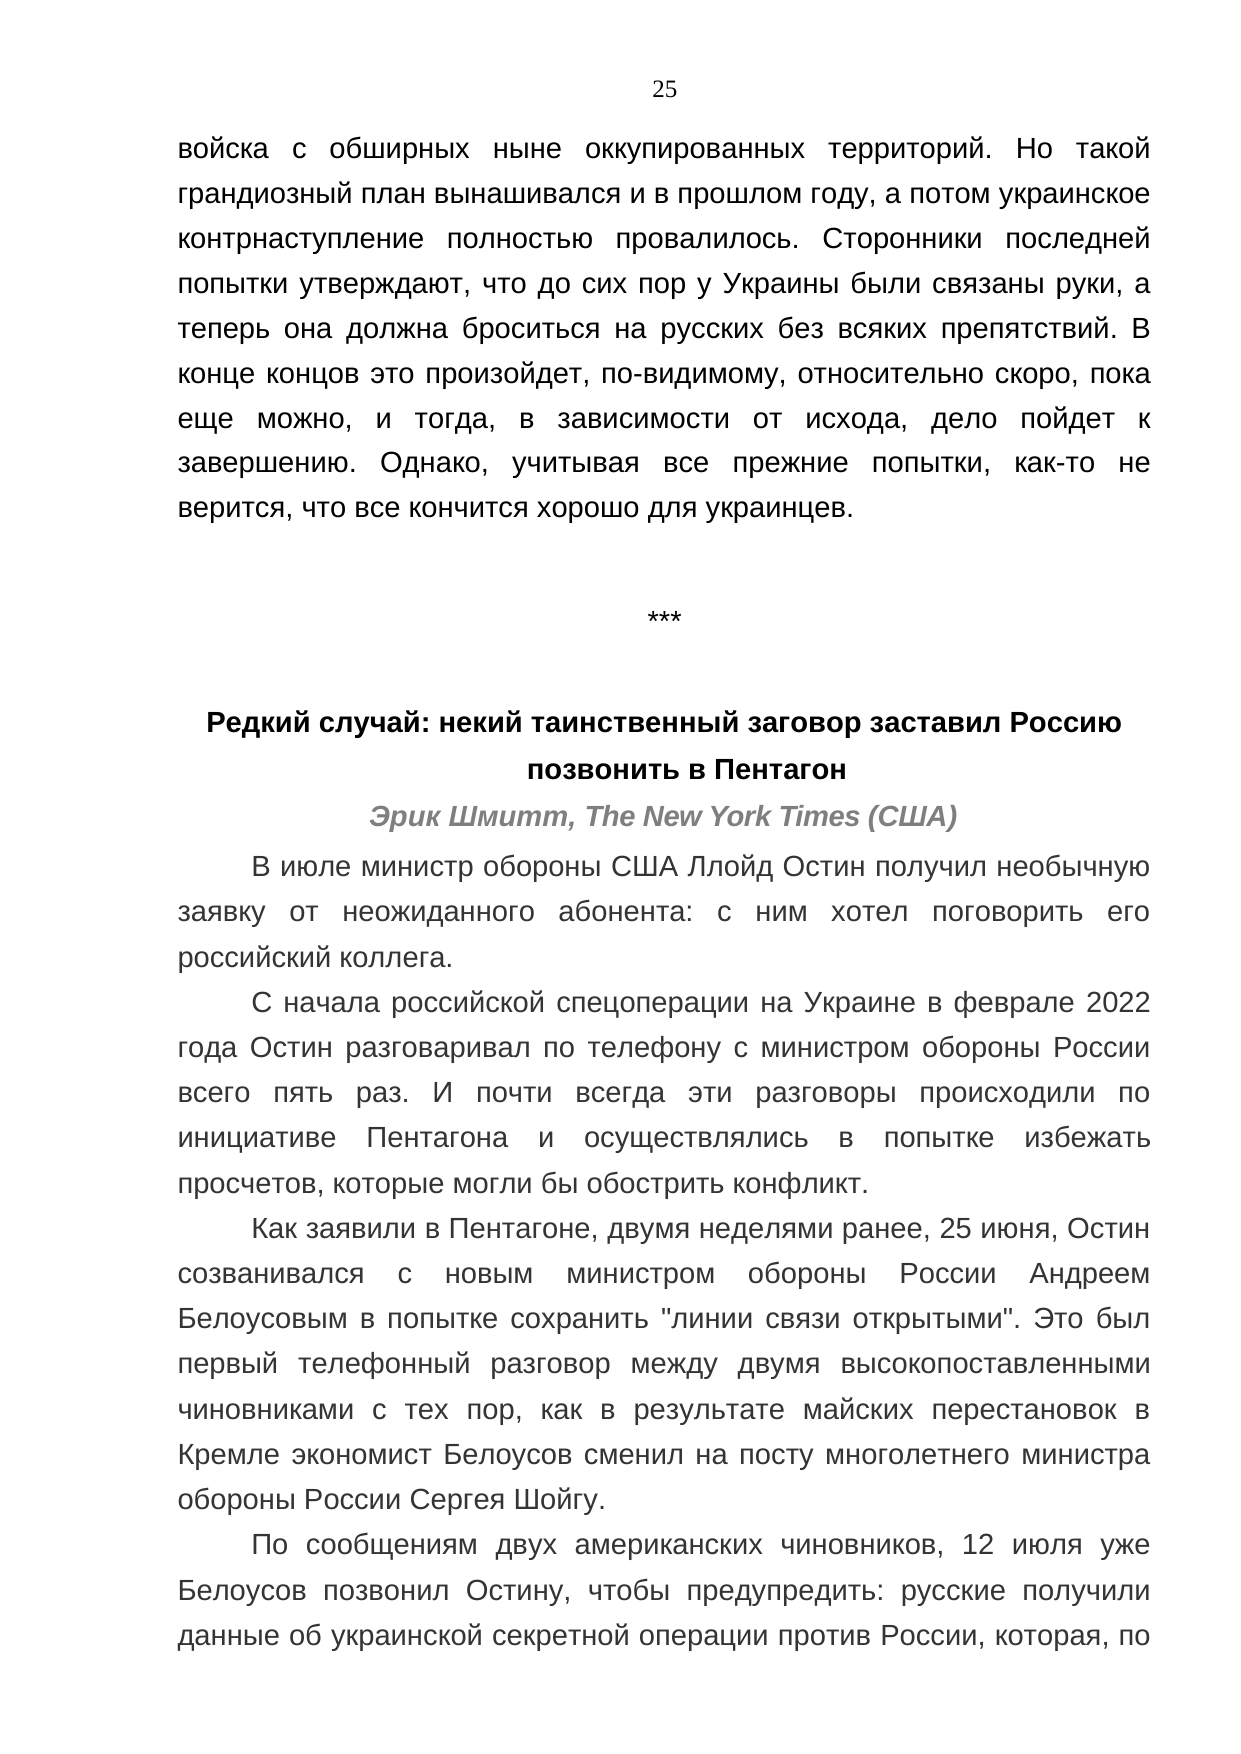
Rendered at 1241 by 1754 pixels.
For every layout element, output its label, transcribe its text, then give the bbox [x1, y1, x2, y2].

text Как заявили в Пентагоне, двумя неделями ранее, 25 июня, Остин созванивался с новым министром обороны России Андреем Белоусовым в попытке сохранить "линии связи открытыми". Это был первый телефонный разговор между двумя высокопоставленными чиновниками с тех пор, как в результате майских перестановок в Кремле экономист Белоусов сменил на посту многолетнего министра обороны России Сергея Шойгу. [177, 1211, 1152, 1516]
text С начала российской спецоперации на Украине в феврале 2022 года Остин разговаривал по телефону с министром обороны России всего пять раз. И почти всегда эти разговоры происходили по инициативе Пентагона и осуществлялись в попытке избежать просчетов, которые могли бы обострить конфликт. [177, 985, 1152, 1199]
text Эрик Шмитт, The New York Times (США) [177, 799, 1152, 832]
subtitle Редкий случай: некий таинственный заговор заставил Россию позвонить в Пентагон [177, 705, 1152, 786]
text *** [177, 604, 1152, 637]
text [177, 131, 1152, 524]
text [177, 1527, 1152, 1651]
text В июле министр обороны США Ллойд Остин получил необычную заявку от неожиданного абонента: с ним хотел поговорить его российский коллега. [177, 849, 1152, 973]
